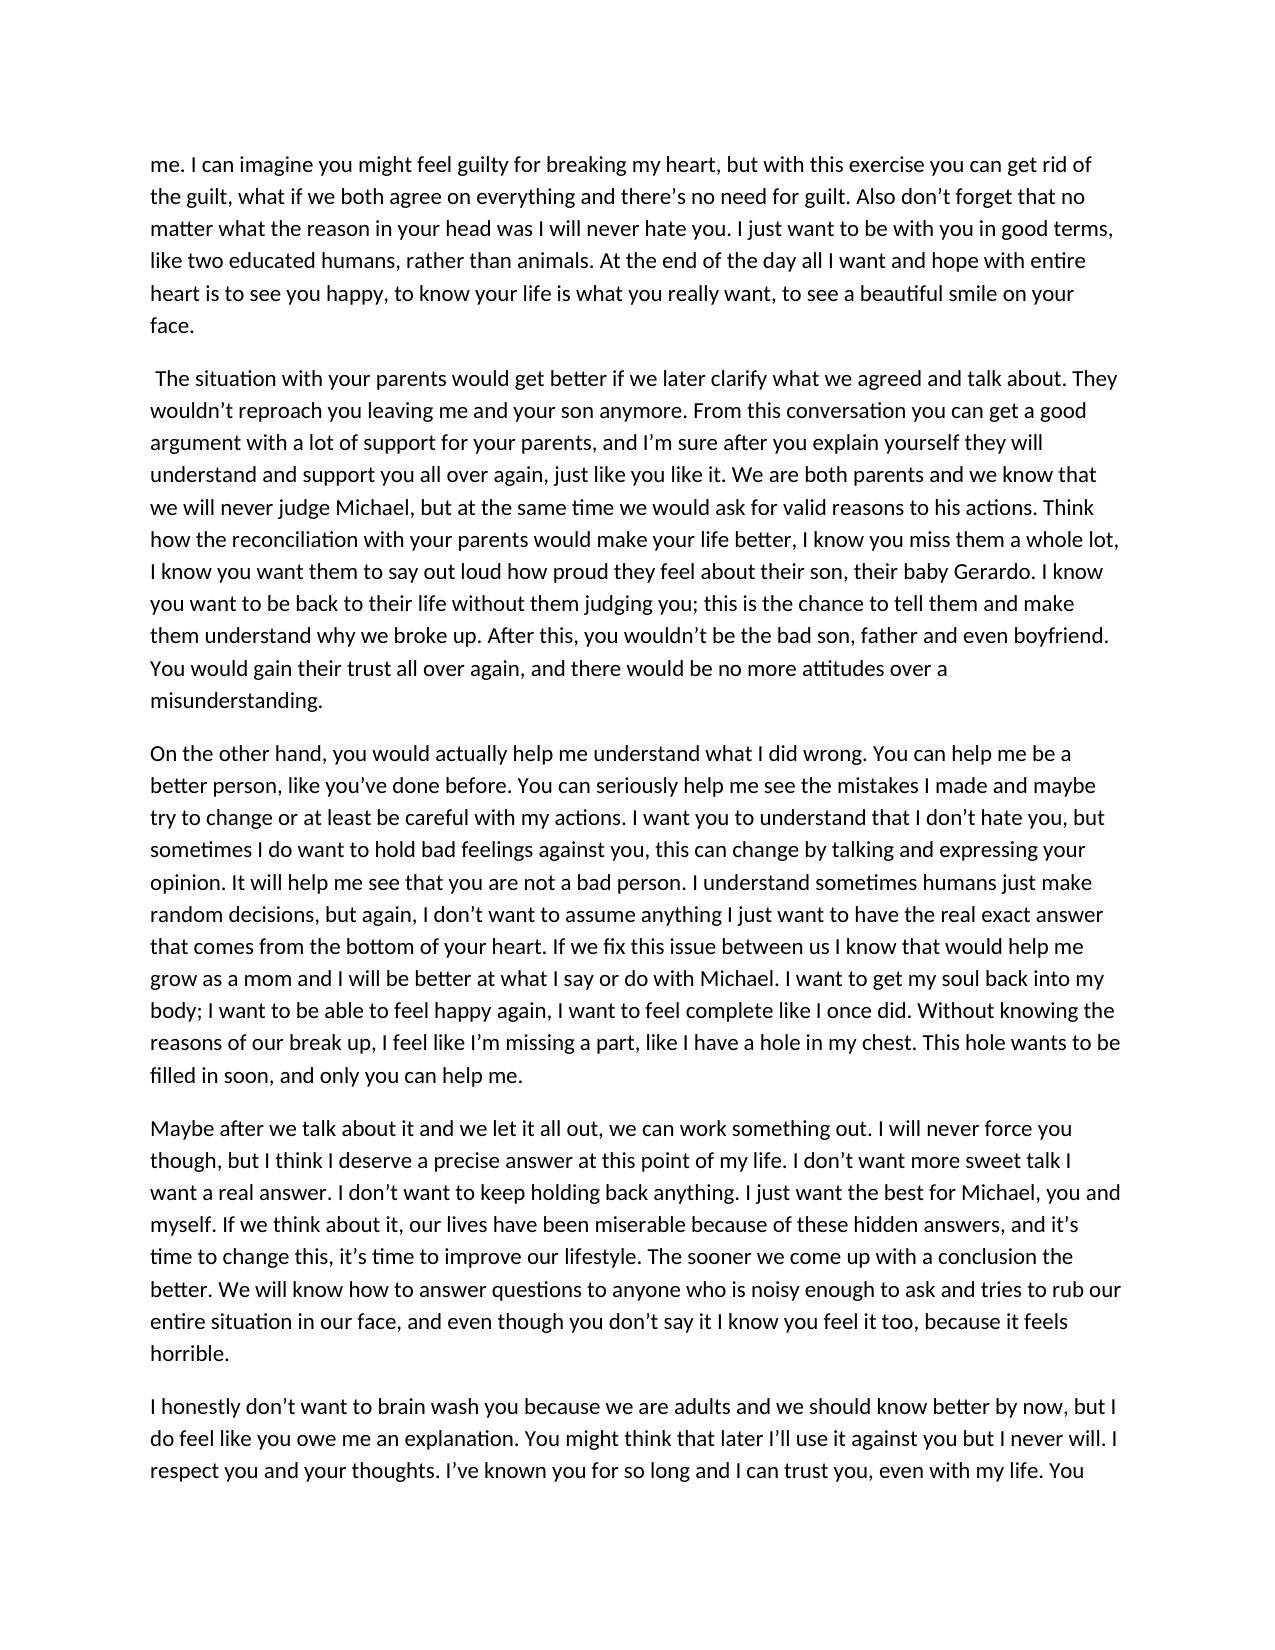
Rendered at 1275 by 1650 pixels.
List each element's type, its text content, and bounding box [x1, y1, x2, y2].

text Maybe after we talk about it and we let it all out, we can work something out. I will never force you though, but I think I deserve a precise answer at this point of my life. I don’t want more sweet talk I want a real answer. I don’t want to keep holding back anything. I just want the best for Michael, you and myself. If we think about it, our lives have been miserable because of these hidden answers, and it’s time to change this, it’s time to improve our lifestyle. The sooner we come up with a conclusion the better. We will know how to answer questions to anyone who is noisy enough to ask and tries to rub our entire situation in our face, and even though you don’t say it I know you feel it too, because it feels horrible. [150, 1114, 1125, 1367]
text The situation with your parents would get better if we later clarify what we agreed and talk about. They wouldn’t reproach you leaving me and your son anymore. From this conversation you can get a good argument with a lot of support for your parents, and I’m sure after you explain yourself they will understand and support you all over again, just like you like it. We are both parents and we know that we will never judge Michael, but at the same time we would ask for valid reasons to his actions. Think how the reconciliation with your parents would make your life better, I know you miss them a whole lot, I know you want them to say out loud how proud they feel about their son, their baby Gerardo. I know you want to be back to their life without them judging you; this is the chance to tell them and make them understand why we broke up. After this, you wouldn’t be the bad son, father and even boyfriend. You would gain their trust all over again, and there would be no more attitudes over a misunderstanding. [150, 364, 1125, 714]
text On the other hand, you would actually help me understand what I did wrong. You can help me be a better person, like you’ve done before. You can seriously help me see the mistakes I made and maybe try to change or at least be careful with my actions. I want you to understand that I don’t hate you, but sometimes I do want to hold bad feelings against you, this can change by talking and expressing your opinion. It will help me see that you are not a bad person. I understand sometimes humans just make random decisions, but again, I don’t want to assume anything I just want to have the real exact answer that comes from the bottom of your heart. If we fix this issue between us I know that would help me grow as a mom and I will be better at what I say or do with Michael. I want to get my soul back into my body; I want to be able to feel happy again, I want to feel complete like I once did. Without knowing the reasons of our break up, I feel like I’m missing a part, like I have a hole in my chest. This hole wants to be filled in soon, and only you can help me. [150, 739, 1125, 1089]
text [150, 1392, 1125, 1484]
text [150, 150, 1125, 339]
